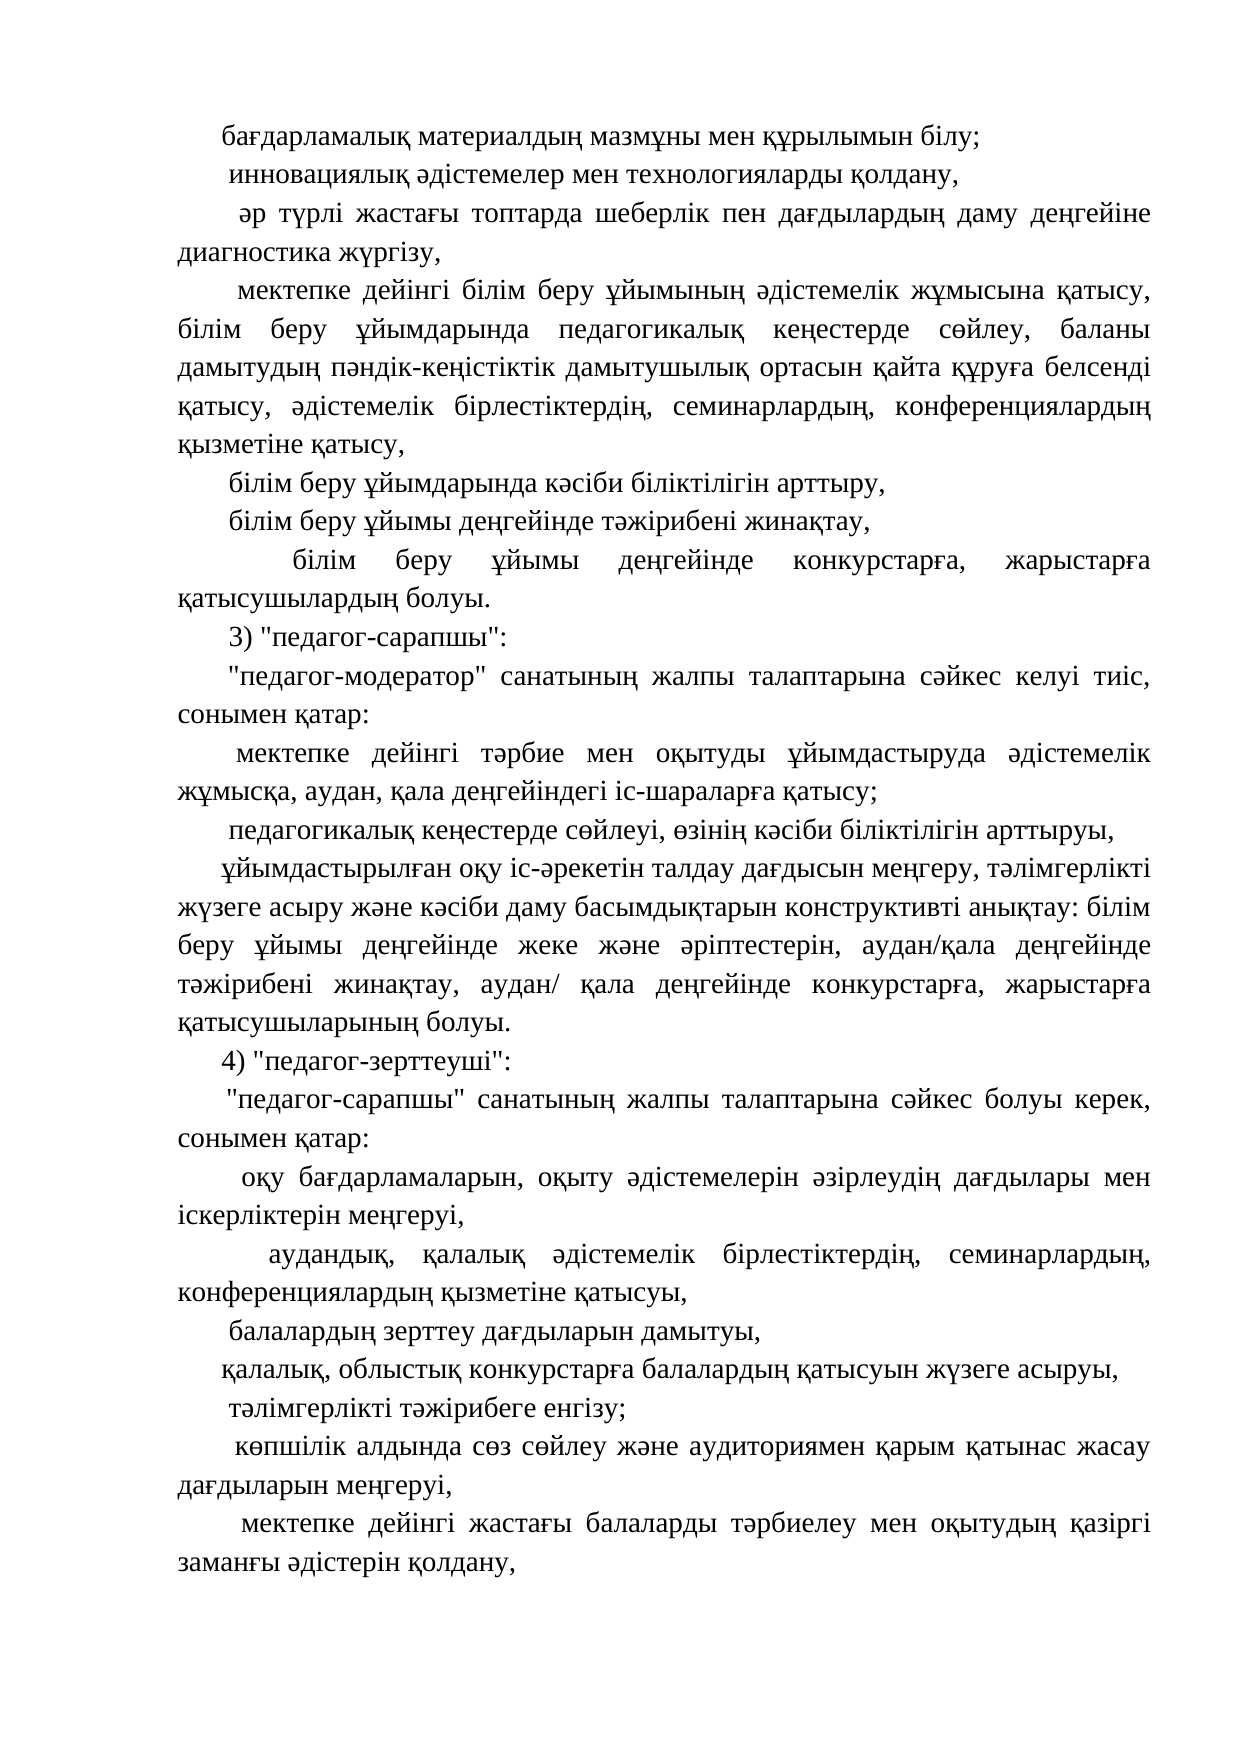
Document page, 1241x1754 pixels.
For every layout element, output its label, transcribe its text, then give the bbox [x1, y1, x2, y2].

text 4) "педагог-зерттеуші": [177, 1043, 1152, 1077]
text оқу бағдарламаларын, оқыту әдістемелерін әзірлеудің дағдылары мен іскерліктерін меңгеруі, [177, 1159, 1152, 1231]
text көпшілік алдында сөз сөйлеу және аудиториямен қарым қатынас жасау дағдыларын меңгеруі, [177, 1428, 1152, 1501]
text мектепке дейінгі тәрбие мен оқытуды ұйымдастыруда әдістемелік жұмысқа, аудан, қала деңгейіндегі іс-шараларға қатысу; [177, 735, 1152, 807]
text білім беру ұйымы деңгейінде тәжірибені жинақтау, [177, 503, 1152, 537]
text ұйымдастырылған оқу іс-әрекетін талдау дағдысын меңгеру, тәлімгерлікті жүзеге асыру және кәсіби даму басымдықтарын конструктивті анықтау: білім беру ұйымы деңгейінде жеке және әріптестерін, аудан/қала деңгейінде тәжірибені жинақтау, аудан/ қала деңгейінде конкурстарға, жарыстарға қатысушыларының болуы. [177, 850, 1152, 1038]
text "педагог-сарапшы" санатының жалпы талаптарына сәйкес болуы керек, сонымен қатар: [177, 1082, 1152, 1154]
text қалалық, облыстық конкурстарға балалардың қатысуын жүзеге асыруы, [177, 1351, 1152, 1385]
text мектепке дейінгі жастағы балаларды тәрбиелеу мен оқытудың қазіргі заманғы әдістерін қолдану, [177, 1506, 1152, 1578]
text тәлімгерлікті тәжірибеге енгізу; [177, 1390, 1152, 1423]
text білім беру ұйымы деңгейінде конкурстарға, жарыстарға қатысушылардың болуы. [177, 542, 1152, 614]
text инновациялық әдістемелер мен технологияларды қолдану, [177, 157, 1152, 190]
text аудандық, қалалық әдістемелік бірлестіктердің, семинарлардың, конференциялардың қызметіне қатысуы, [177, 1236, 1152, 1308]
text 3) "педагог-сарапшы": [177, 619, 1152, 653]
text білім беру ұйымдарында кәсіби біліктілігін арттыру, [177, 465, 1152, 498]
text бағдарламалық материалдың мазмұны мен құрылымын білу; [177, 118, 1152, 152]
text "педагог-модератор" санатының жалпы талаптарына сәйкес келуі тиіс, сонымен қатар: [177, 658, 1152, 730]
text әр түрлі жастағы топтарда шеберлік пен дағдылардың даму деңгейіне диагностика жүргізу, [177, 195, 1152, 267]
text балалардың зерттеу дағдыларын дамытуы, [177, 1313, 1152, 1346]
text педагогикалық кеңестерде сөйлеуі, өзінің кәсіби біліктілігін арттыруы, [177, 812, 1152, 845]
text мектепке дейінгі білім беру ұйымының әдістемелік жұмысына қатысу, білім беру ұйымдарында педагогикалық кеңестерде сөйлеу, баланы дамытудың пәндік-кеңістіктік дамытушылық ортасын қайта құруға белсенді қатысу, әдістемелік бірлестіктердің, семинарлардың, конференциялардың қызметіне қатысу, [177, 272, 1152, 460]
